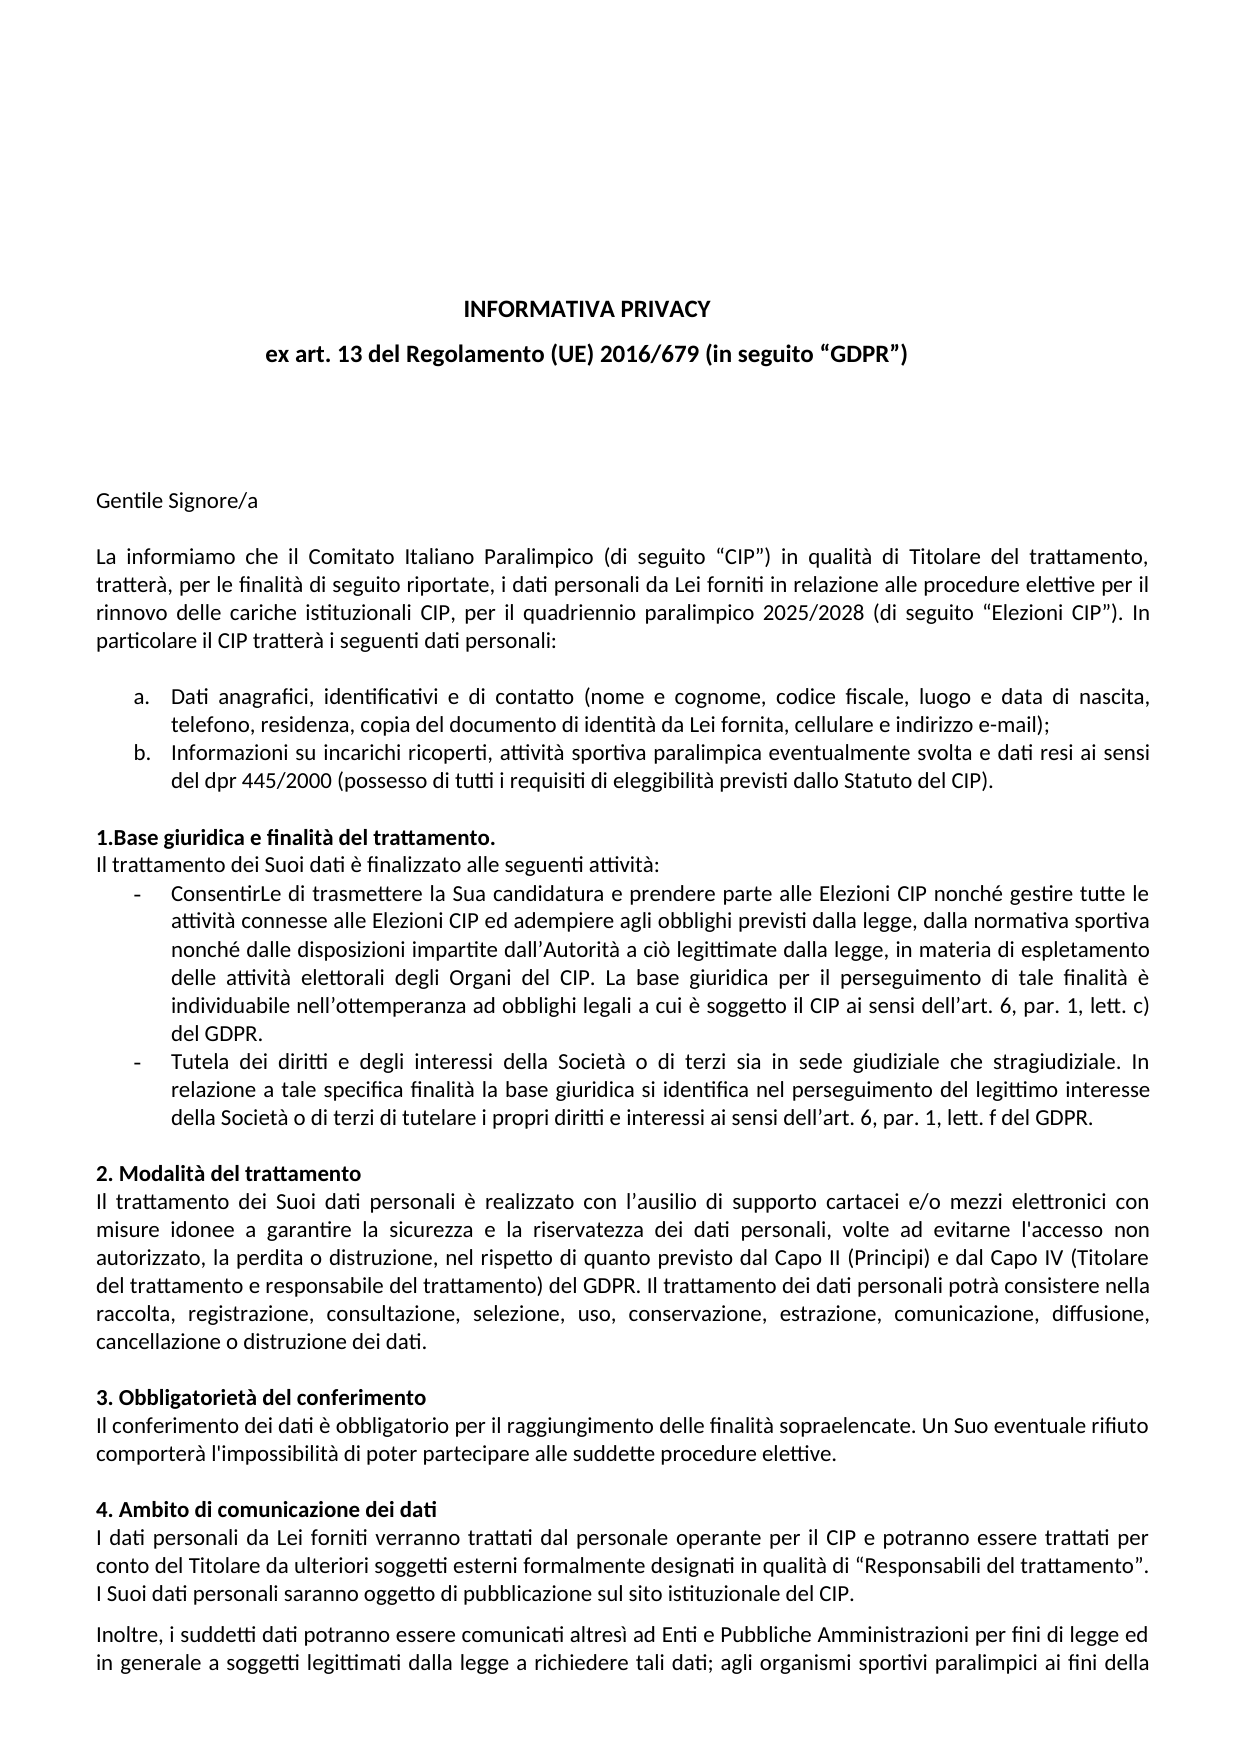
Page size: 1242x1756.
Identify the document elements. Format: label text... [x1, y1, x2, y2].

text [96, 1620, 1152, 1676]
list Tutela dei diritti e degli interessi della Società o di terzi sia in sede giudiziale che stragiudiziale. In relazione a tale specifica finalità la base giuridica si identifica nel perseguimento del legittimo interesse della Società o di terzi di tutelare i propri diritti e interessi ai sensi dell’art. 6, par. 1, lett. f del GDPR. [133, 1047, 1152, 1131]
text Il conferimento dei dati è obbligatorio per il raggiungimento delle finalità sopraelencate. Un Suo eventuale rifiuto comporterà l'impossibilità di poter partecipare alle suddette procedure elettive. [96, 1411, 1152, 1467]
text 1.Base giuridica e finalità del trattamento. [96, 823, 1152, 851]
list Dati anagrafici, identificativi e di contatto (nome e cognome, codice fiscale, luogo e data di nascita, telefono, residenza, copia del documento di identità da Lei fornita, cellulare e indirizzo e-mail); [133, 682, 1152, 738]
text Il trattamento dei Suoi dati personali è realizzato con l’ausilio di supporto cartacei e/o mezzi elettronici con misure idonee a garantire la sicurezza e la riservatezza dei dati personali, volte ad evitarne l'accesso non autorizzato, la perdita o distruzione, nel rispetto di quanto previsto dal Capo II (Principi) e dal Capo IV (Titolare del trattamento e responsabile del trattamento) del GDPR. Il trattamento dei dati personali potrà consistere nella raccolta, registrazione, consultazione, selezione, uso, conservazione, estrazione, comunicazione, diffusione, cancellazione o distruzione dei dati. [96, 1187, 1152, 1355]
text INFORMATIVA PRIVACY [96, 293, 1078, 323]
text ex art. 13 del Regolamento (UE) 2016/679 (in seguito “GDPR”) [96, 338, 1078, 369]
text Il trattamento dei Suoi dati è finalizzato alle seguenti attività: [96, 851, 1152, 879]
text 4. Ambito di comunicazione dei dati [96, 1495, 1152, 1523]
list ConsentirLe di trasmettere la Sua candidatura e prendere parte alle Elezioni CIP nonché gestire tutte le attività connesse alle Elezioni CIP ed adempiere agli obblighi previsti dalla legge, dalla normativa sportiva nonché dalle disposizioni impartite dall’Autorità a ciò legittimate dalla legge, in materia di espletamento delle attività elettorali degli Organi del CIP. La base giuridica per il perseguimento di tale finalità è individuabile nell’ottemperanza ad obblighi legali a cui è soggetto il CIP ai sensi dell’art. 6, par. 1, lett. c) del GDPR. [133, 879, 1152, 1047]
text I dati personali da Lei forniti verranno trattati dal personale operante per il CIP e potranno essere trattati per conto del Titolare da ulteriori soggetti esterni formalmente designati in qualità di “Responsabili del trattamento”. I Suoi dati personali saranno oggetto di pubblicazione sul sito istituzionale del CIP. [96, 1523, 1152, 1607]
text Gentile Signore/a [96, 486, 1152, 514]
text 2. Modalità del trattamento [96, 1159, 1152, 1187]
text La informiamo che il Comitato Italiano Paralimpico (di seguito “CIP”) in qualità di Titolare del trattamento, tratterà, per le finalità di seguito riportate, i dati personali da Lei forniti in relazione alle procedure elettive per il rinnovo delle cariche istituzionali CIP, per il quadriennio paralimpico 2025/2028 (di seguito “Elezioni CIP”). In particolare il CIP tratterà i seguenti dati personali: [96, 542, 1152, 654]
text 3. Obbligatorietà del conferimento [96, 1383, 1152, 1411]
list Informazioni su incarichi ricoperti, attività sportiva paralimpica eventualmente svolta e dati resi ai sensi del dpr 445/2000 (possesso di tutti i requisiti di eleggibilità previsti dallo Statuto del CIP). [133, 738, 1152, 794]
